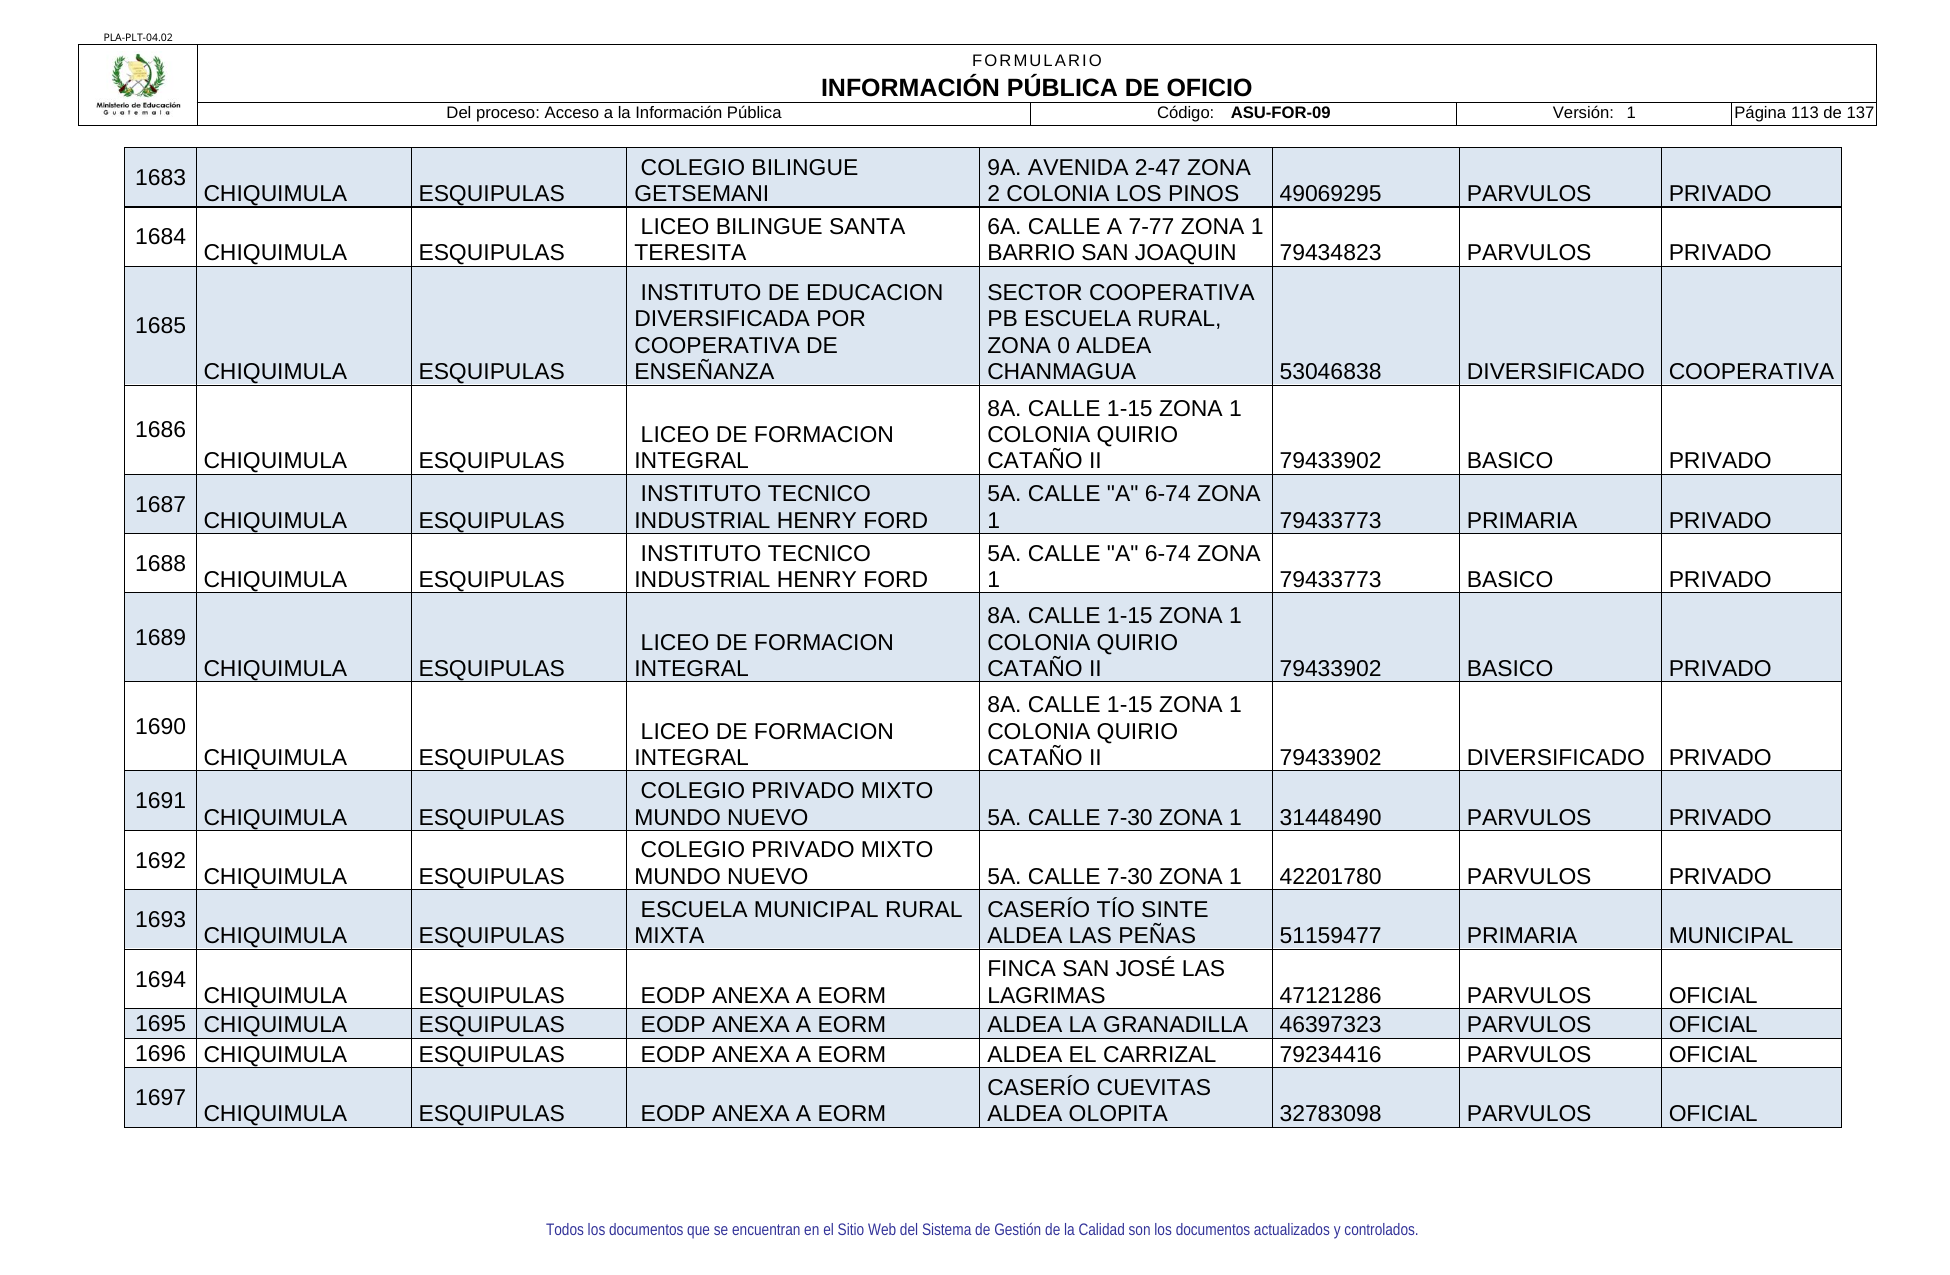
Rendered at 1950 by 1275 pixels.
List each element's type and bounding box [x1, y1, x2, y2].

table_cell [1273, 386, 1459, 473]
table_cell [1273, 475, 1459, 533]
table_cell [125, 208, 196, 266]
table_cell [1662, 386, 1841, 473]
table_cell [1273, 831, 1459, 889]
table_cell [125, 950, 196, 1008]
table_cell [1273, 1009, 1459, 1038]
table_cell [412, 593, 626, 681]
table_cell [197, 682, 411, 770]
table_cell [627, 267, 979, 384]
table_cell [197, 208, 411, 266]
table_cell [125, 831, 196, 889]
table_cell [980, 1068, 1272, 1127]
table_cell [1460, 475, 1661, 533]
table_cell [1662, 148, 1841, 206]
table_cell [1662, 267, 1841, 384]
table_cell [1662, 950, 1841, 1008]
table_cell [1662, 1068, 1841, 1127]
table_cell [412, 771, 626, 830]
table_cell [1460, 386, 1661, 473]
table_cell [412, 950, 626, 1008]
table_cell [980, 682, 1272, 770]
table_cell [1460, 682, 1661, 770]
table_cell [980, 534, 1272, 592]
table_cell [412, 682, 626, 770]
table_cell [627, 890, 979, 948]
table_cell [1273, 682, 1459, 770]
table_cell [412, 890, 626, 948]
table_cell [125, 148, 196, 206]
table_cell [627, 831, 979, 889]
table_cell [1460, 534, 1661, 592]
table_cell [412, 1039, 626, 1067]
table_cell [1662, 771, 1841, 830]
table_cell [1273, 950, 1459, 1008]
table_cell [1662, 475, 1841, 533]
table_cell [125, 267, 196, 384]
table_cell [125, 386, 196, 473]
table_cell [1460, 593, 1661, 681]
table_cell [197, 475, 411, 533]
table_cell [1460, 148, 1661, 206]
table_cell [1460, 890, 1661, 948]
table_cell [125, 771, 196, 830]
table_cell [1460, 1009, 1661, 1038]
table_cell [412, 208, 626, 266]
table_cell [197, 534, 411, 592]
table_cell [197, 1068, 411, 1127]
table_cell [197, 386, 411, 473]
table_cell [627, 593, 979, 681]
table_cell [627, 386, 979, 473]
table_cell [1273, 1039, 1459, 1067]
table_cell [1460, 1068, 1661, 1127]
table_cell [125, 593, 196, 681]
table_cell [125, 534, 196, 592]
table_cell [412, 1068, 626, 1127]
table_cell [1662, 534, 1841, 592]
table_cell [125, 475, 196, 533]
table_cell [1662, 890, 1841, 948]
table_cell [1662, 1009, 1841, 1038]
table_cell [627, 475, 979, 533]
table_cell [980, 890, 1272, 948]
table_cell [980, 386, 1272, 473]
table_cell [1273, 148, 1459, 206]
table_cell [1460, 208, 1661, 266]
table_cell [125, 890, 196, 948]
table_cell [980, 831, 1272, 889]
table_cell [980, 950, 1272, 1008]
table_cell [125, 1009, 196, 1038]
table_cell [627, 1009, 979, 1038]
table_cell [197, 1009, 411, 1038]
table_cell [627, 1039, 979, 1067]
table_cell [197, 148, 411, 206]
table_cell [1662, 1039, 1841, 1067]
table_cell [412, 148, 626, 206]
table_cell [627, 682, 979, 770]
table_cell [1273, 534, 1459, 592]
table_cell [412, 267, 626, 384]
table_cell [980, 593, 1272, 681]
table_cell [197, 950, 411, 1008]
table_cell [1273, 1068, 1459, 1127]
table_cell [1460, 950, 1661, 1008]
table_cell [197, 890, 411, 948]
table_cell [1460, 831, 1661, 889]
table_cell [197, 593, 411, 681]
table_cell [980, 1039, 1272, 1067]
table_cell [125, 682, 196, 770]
picture [95, 51, 181, 117]
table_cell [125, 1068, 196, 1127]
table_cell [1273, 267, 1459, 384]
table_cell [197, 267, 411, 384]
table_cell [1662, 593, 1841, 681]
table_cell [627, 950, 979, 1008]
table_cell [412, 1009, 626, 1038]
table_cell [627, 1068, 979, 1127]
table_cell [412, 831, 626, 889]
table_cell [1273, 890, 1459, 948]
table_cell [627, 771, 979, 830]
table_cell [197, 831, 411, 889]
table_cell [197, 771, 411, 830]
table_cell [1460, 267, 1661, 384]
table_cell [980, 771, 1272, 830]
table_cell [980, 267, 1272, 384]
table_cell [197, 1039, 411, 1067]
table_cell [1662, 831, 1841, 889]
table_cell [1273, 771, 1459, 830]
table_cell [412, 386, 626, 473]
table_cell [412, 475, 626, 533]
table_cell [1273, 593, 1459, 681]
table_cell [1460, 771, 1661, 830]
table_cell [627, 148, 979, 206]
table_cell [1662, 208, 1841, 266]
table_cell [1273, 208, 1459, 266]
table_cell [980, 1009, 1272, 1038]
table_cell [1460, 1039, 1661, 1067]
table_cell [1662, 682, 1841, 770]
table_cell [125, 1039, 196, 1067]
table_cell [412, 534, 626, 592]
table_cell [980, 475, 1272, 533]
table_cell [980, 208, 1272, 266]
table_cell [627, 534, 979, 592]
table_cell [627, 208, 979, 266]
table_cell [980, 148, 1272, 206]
